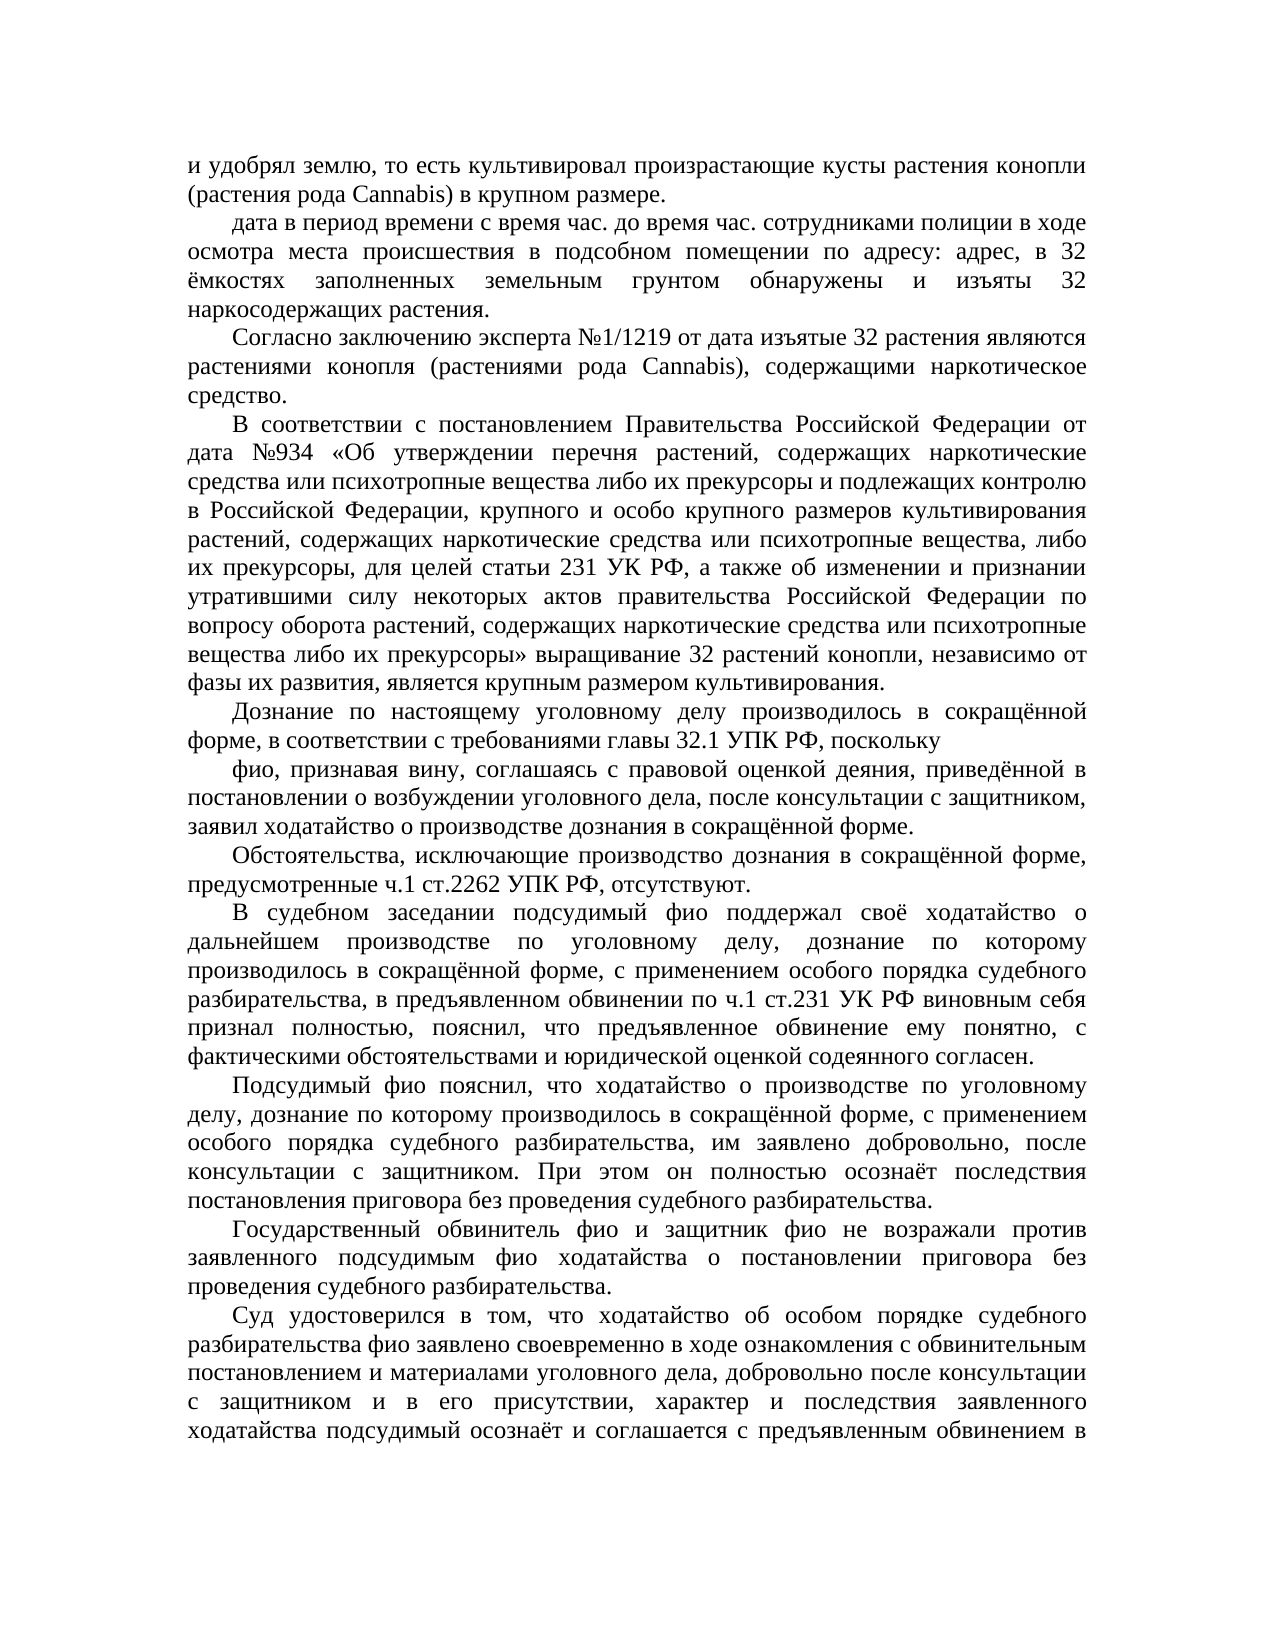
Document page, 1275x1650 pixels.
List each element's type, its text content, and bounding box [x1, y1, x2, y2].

text Подсудимый фио пояснил, что ходатайство о производстве по уголовному делу, дознание по которому производилось в сокращённой форме, с применением особого порядка судебного разбирательства, им заявлено добровольно, после консультации с защитником. При этом он полностью осознаёт последствия постановления приговора без проведения судебного разбирательства. [187, 1070, 1087, 1214]
text В судебном заседании подсудимый фио поддержал своё ходатайство о дальнейшем производстве по уголовному делу, дознание по которому производилось в сокращённой форме, с применением особого порядка судебного разбирательства, в предъявленном обвинении по ч.1 ст.231 УК РФ виновным себя признал полностью, пояснил, что предъявленное обвинение ему понятно, с фактическими обстоятельствами и юридической оценкой содеянного согласен. [187, 897, 1087, 1070]
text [187, 1300, 1087, 1444]
text Государственный обвинитель фио и защитник фио не возражали против заявленного подсудимым фио ходатайства о постановлении приговора без проведения судебного разбирательства. [187, 1214, 1087, 1300]
text Дознание по настоящему уголовному делу производилось в сокращённой форме, в соответствии с требованиями главы 32.1 УПК РФ, поскольку [187, 696, 1087, 754]
text фио, признавая вину, соглашаясь с правовой оценкой деяния, приведённой в постановлении о возбуждении уголовного дела, после консультации с защитником, заявил ходатайство о производстве дознания в сокращённой форме. [187, 754, 1087, 840]
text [187, 150, 1087, 207]
text Обстоятельства, исключающие производство дознания в сокращённой форме, предусмотренные ч.1 ст.2262 УПК РФ, отсутствуют. [187, 840, 1087, 897]
text Согласно заключению эксперта №1/1219 от дата изъятые 32 растения являются растениями конопля (растениями рода Cannabis), содержащими наркотическое средство. [187, 322, 1087, 409]
text В соответствии с постановлением Правительства Российской Федерации от дата №934 «Об утверждении перечня растений, содержащих наркотические средства или психотропные вещества либо их прекурсоры и подлежащих контролю в Российской Федерации, крупного и особо крупного размеров культивирования растений, содержащих наркотические средства или психотропные вещества, либо их прекурсоры, для целей статьи 231 УК РФ, а также об изменении и признании утратившими силу некоторых актов правительства Российской Федерации по вопросу оборота растений, содержащих наркотические средства или психотропные вещества либо их прекурсоры» выращивание 32 растений конопли, независимо от фазы их развития, является крупным размером культивирования. [187, 409, 1087, 696]
text дата в период времени с время час. до время час. сотрудниками полиции в ходе осмотра места происшествия в подсобном помещении по адресу: адрес, в 32 ёмкостях заполненных земельным грунтом обнаружены и изъяты 32 наркосодержащих растения. [187, 207, 1087, 322]
